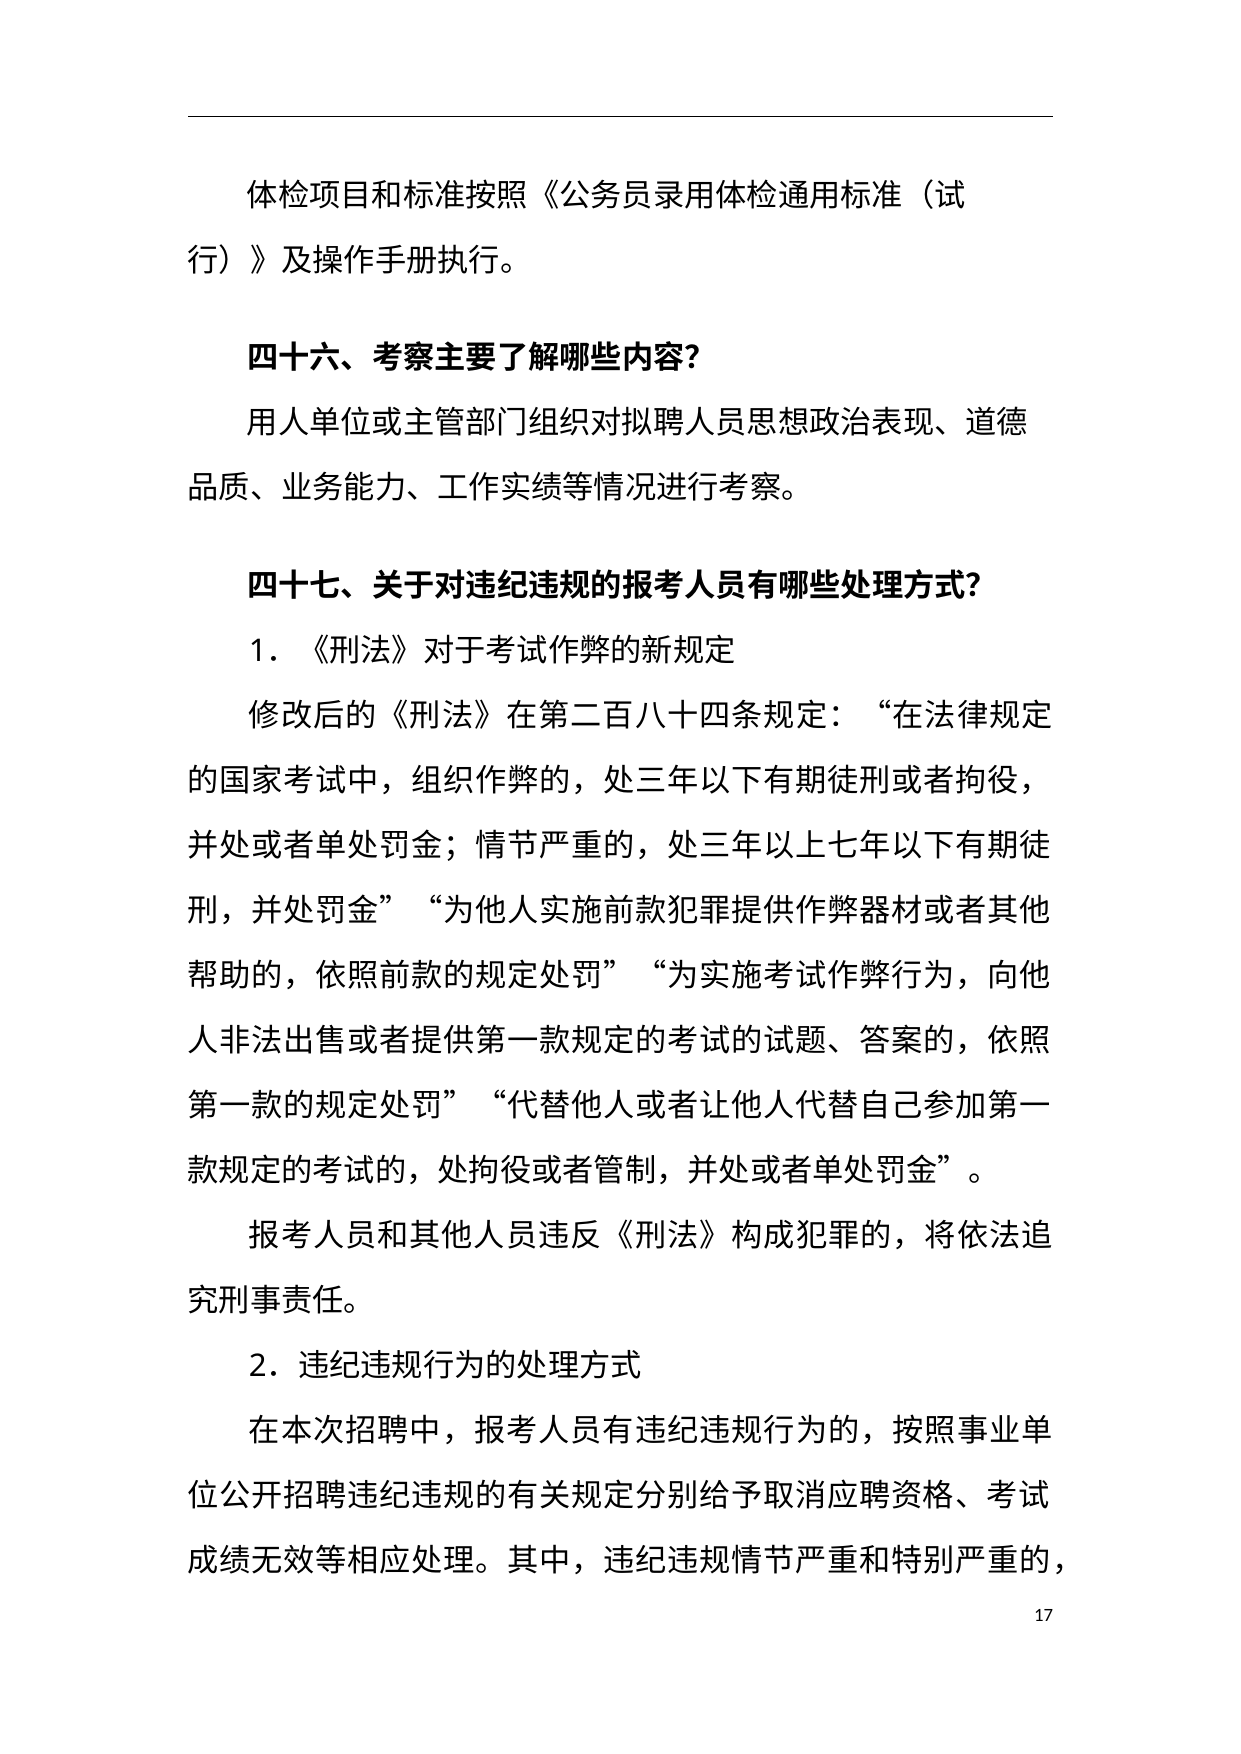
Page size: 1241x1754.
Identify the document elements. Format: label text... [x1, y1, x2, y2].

text 修改后的《刑法》在第二百八十四条规定：“在法律规定的国家考试中，组织作弊的，处三年以下有期徒刑或者拘役，并处或者单处罚金；情节严重的，处三年以上七年以下有期徒刑，并处罚金”“为他人实施前款犯罪提供作弊器材或者其他帮助的，依照前款的规定处罚”“为实施考试作弊行为，向他人非法出售或者提供第一款规定的考试的试题、答案的，依照第一款的规定处罚”“代替他人或者让他人代替自己参加第一款规定的考试的，处拘役或者管制，并处或者单处罚金”。 [187, 680, 1053, 1200]
text 用人单位或主管部门组织对拟聘人员思想政治表现、道德品质、业务能力、工作实绩等情况进行考察。 [187, 388, 1053, 518]
text 四十六、考察主要了解哪些内容？ [187, 323, 1053, 388]
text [187, 1395, 1053, 1590]
text 报考人员和其他人员违反《刑法》构成犯罪的，将依法追究刑事责任。 [187, 1200, 1053, 1330]
text 四十七、关于对违纪违规的报考人员有哪些处理方式？ [187, 550, 1053, 615]
text 体检项目和标准按照《公务员录用体检通用标准（试行）》及操作手册执行。 [187, 160, 1053, 290]
text 1．《刑法》对于考试作弊的新规定 [187, 615, 1053, 680]
text 2．违纪违规行为的处理方式 [187, 1330, 1053, 1395]
